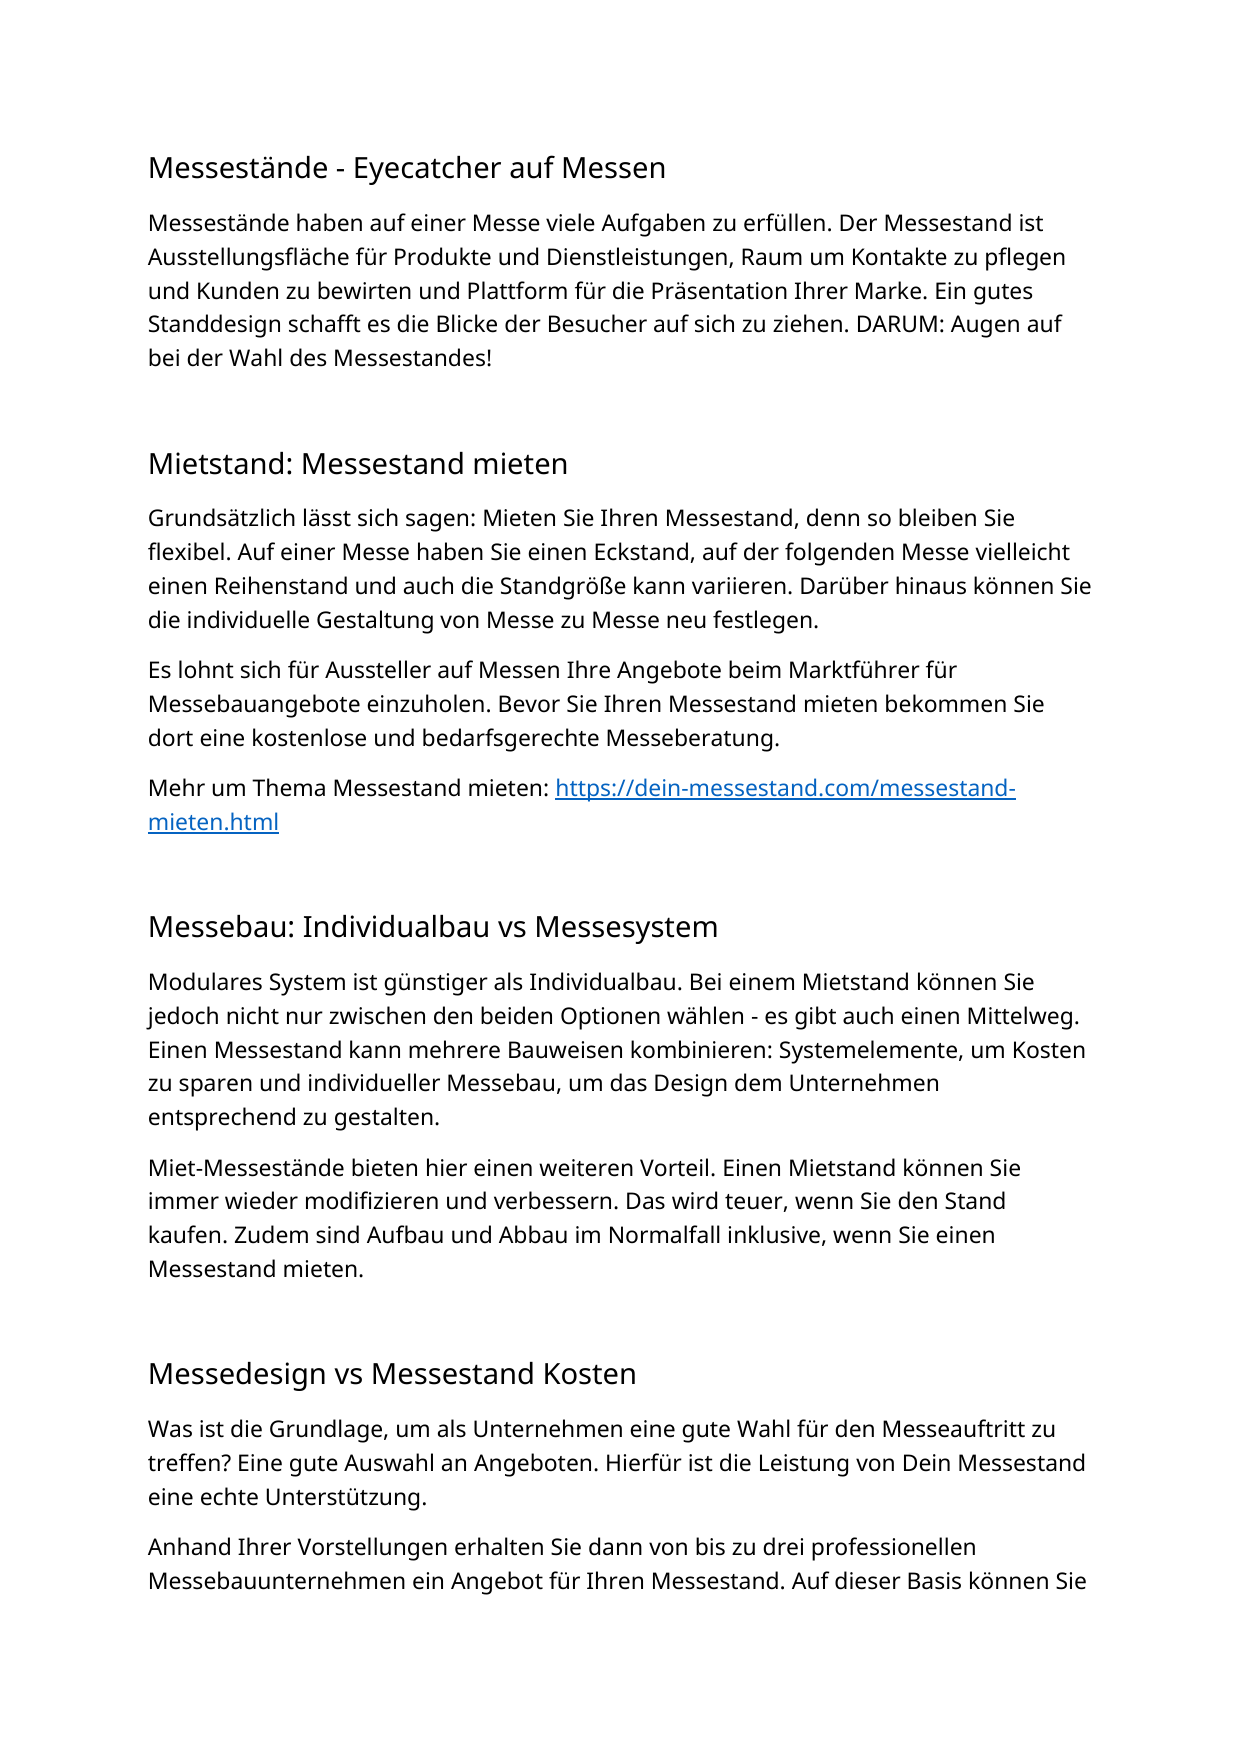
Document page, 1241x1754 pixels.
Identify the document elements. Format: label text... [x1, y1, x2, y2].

text Messestände - Eyecatcher auf Messen [148, 148, 1093, 187]
text Messebau: Individualbau vs Messesystem [148, 907, 1093, 946]
text Mietstand: Messestand mieten [148, 443, 1093, 483]
text Messedesign vs Messestand Kosten [148, 1353, 1093, 1393]
text Modulares System ist günstiger als Individualbau. Bei einem Mietstand können Sie jedoch nicht nur zwischen den beiden Optionen wählen - es gibt auch einen Mittelweg. Einen Messestand kann mehrere Bauweisen kombinieren: Systemelemente, um Kosten zu sparen und individueller Messebau, um das Design dem Unternehmen entsprechend zu gestalten. [148, 966, 1093, 1132]
text Miet-Messestände bieten hier einen weiteren Vorteil. Einen Mietstand können Sie immer wieder modifizieren und verbessern. Das wird teuer, wenn Sie den Stand kaufen. Zudem sind Aufbau und Abbau im Normalfall inklusive, wenn Sie einen Messestand mieten. [148, 1151, 1093, 1284]
text Mehr um Thema Messestand mieten: https://dein-messestand.com/messestand-mieten.html [148, 772, 1093, 837]
text Was ist die Grundlage, um als Unternehmen eine gute Wahl für den Messeauftritt zu treffen? Eine gute Auswahl an Angeboten. Hierfür ist die Leistung von Dein Messestand eine echte Unterstützung. [148, 1413, 1093, 1512]
text Grundsätzlich lässt sich sagen: Mieten Sie Ihren Messestand, denn so bleiben Sie flexibel. Auf einer Messe haben Sie einen Eckstand, auf der folgenden Messe vielleicht einen Reihenstand und auch die Standgröße kann variieren. Darüber hinaus können Sie die individuelle Gestaltung von Messe zu Messe neu festlegen. [148, 502, 1093, 635]
text Messestände haben auf einer Messe viele Aufgaben zu erfüllen. Der Messestand ist Ausstellungsfläche für Produkte und Dienstleistungen, Raum um Kontakte zu pflegen und Kunden zu bewirten und Plattform für die Präsentation Ihrer Marke. Ein gutes Standdesign schafft es die Blicke der Besucher auf sich zu ziehen. DARUM: Augen auf bei der Wahl des Messestandes! [148, 207, 1093, 373]
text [148, 1531, 1093, 1596]
text Es lohnt sich für Aussteller auf Messen Ihre Angebote beim Marktführer für Messebauangebote einzuholen. Bevor Sie Ihren Messestand mieten bekommen Sie dort eine kostenlose und bedarfsgerechte Messeberatung. [148, 654, 1093, 753]
